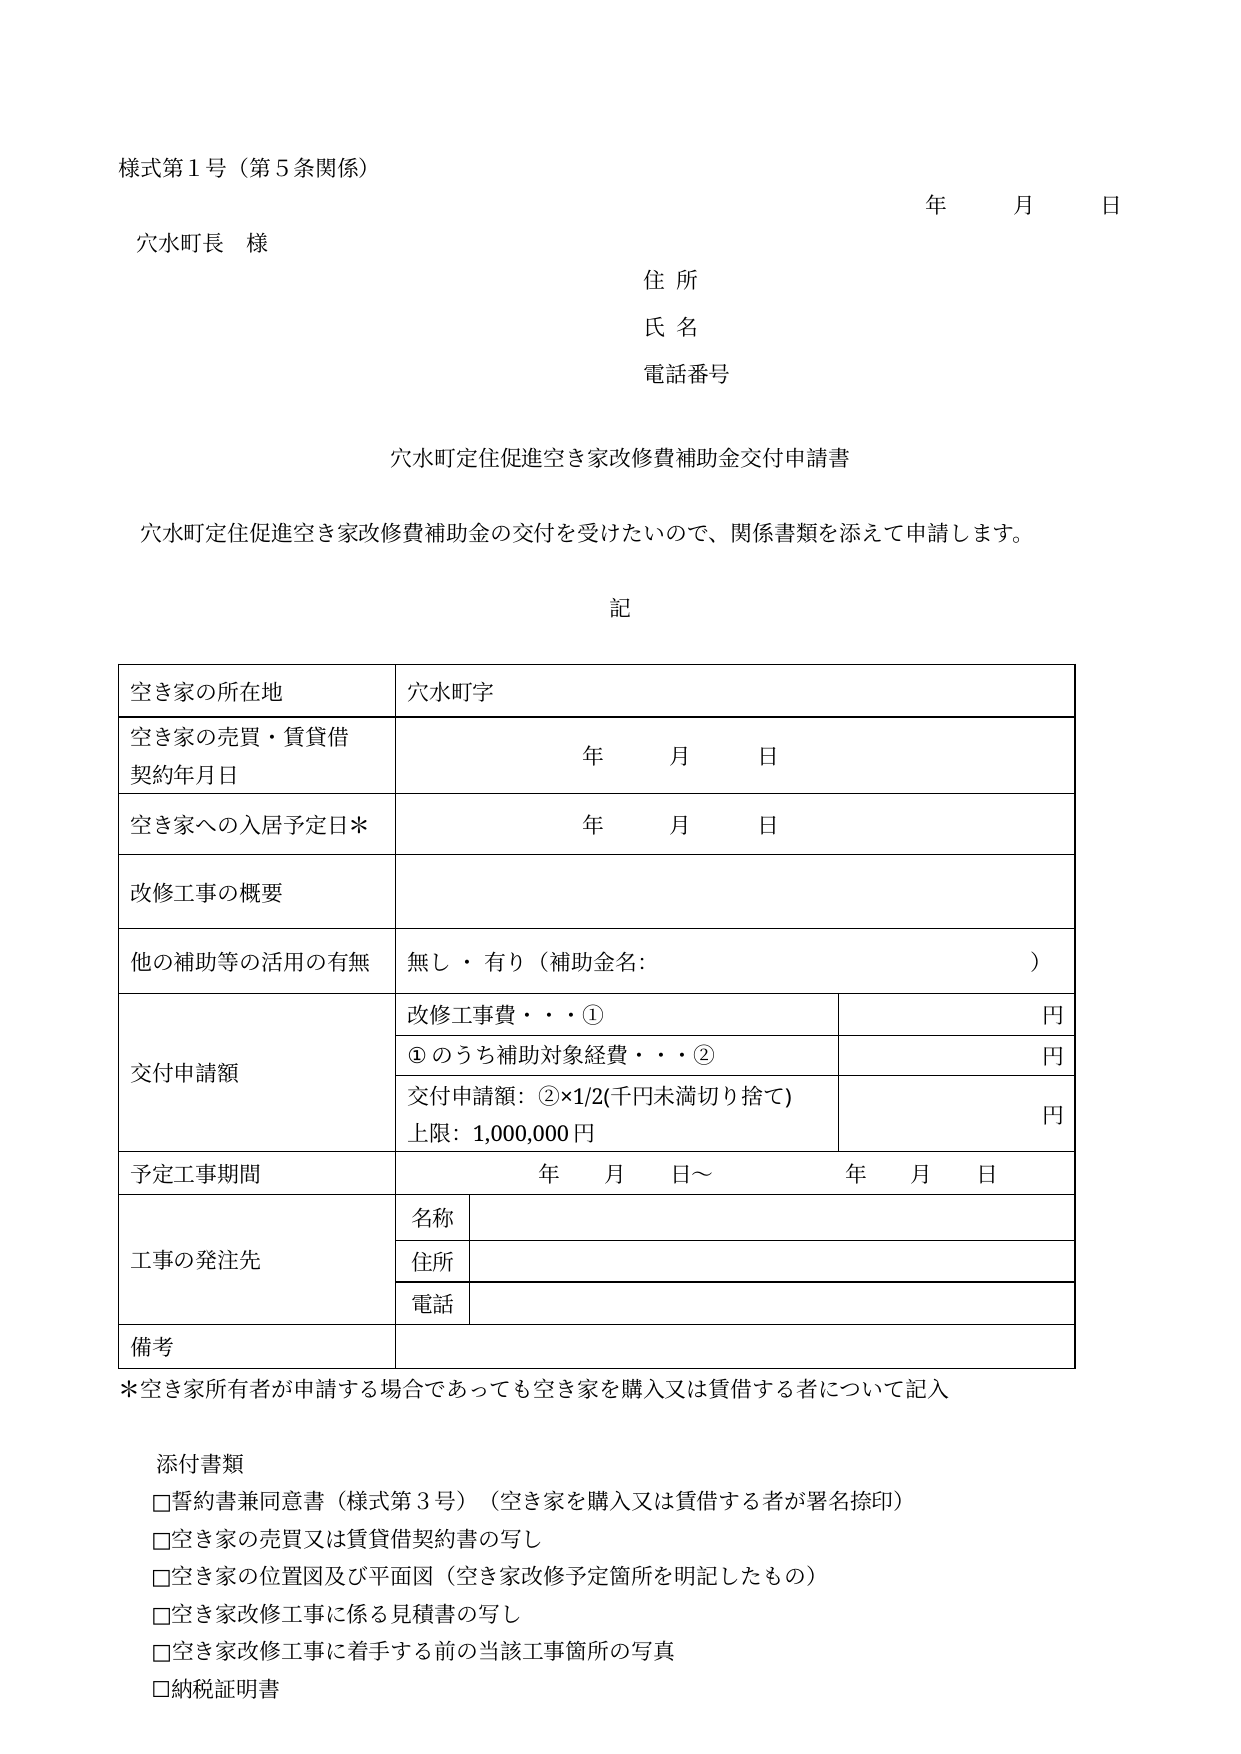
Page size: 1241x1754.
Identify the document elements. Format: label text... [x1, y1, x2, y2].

text □誓約書兼同意書（様式第３号）（空き家を購入又は賃借する者が署名捺印） [118, 1481, 1122, 1519]
table_cell [396, 1325, 1074, 1368]
text 電話番号 [118, 354, 1122, 392]
table_cell 無し ・ 有り（補助金名： ） [396, 929, 1074, 993]
text □空き家改修工事に着手する前の当該工事箇所の写真 [118, 1631, 1122, 1669]
text ☐納税証明書 [118, 1669, 1122, 1706]
text 年 月 日 [118, 185, 1122, 223]
table_cell 他の補助等の活用の有無 [119, 929, 395, 993]
table_cell 年 月 日 [396, 794, 1074, 854]
table_cell 空き家の売買・賃貸借 契約年月日 [119, 718, 395, 792]
table_cell ①のうち補助対象経費・・・② [396, 1036, 838, 1075]
table_cell 名称 [396, 1195, 469, 1240]
table_cell [470, 1241, 1074, 1281]
text ＊空き家所有者が申請する場合であっても空き家を購入又は賃借する者について記入 [118, 1369, 1122, 1406]
table_cell [470, 1283, 1074, 1324]
table_cell 交付申請額：②×1/2(千円未満切り捨て) 上限：1,000,000円 [396, 1076, 838, 1151]
text □空き家の位置図及び平面図（空き家改修予定箇所を明記したもの） [118, 1556, 1122, 1594]
text 穴水町定住促進空き家改修費補助金の交付を受けたいので、関係書類を添えて申請します。 [118, 513, 1122, 551]
table_cell [470, 1195, 1074, 1240]
table_cell 備考 [119, 1325, 395, 1368]
text 住所 [118, 260, 1122, 298]
table_cell 改修工事費・・・① [396, 994, 838, 1034]
text □空き家の売買又は賃貸借契約書の写し [118, 1519, 1122, 1556]
table_cell [396, 855, 1074, 927]
text 穴水町定住促進空き家改修費補助金交付申請書 [118, 438, 1122, 476]
table_cell 円 [839, 994, 1074, 1034]
table_cell 住所 [396, 1241, 469, 1281]
table_cell 改修工事の概要 [119, 855, 395, 927]
text 穴水町長 様 [118, 223, 1122, 260]
table_cell 円 [839, 1036, 1074, 1075]
text 氏名 [118, 307, 1122, 345]
table_cell 空き家への入居予定日＊ [119, 794, 395, 854]
table_cell 電話 [396, 1283, 469, 1324]
table_header 空き家の所在地 [119, 665, 395, 716]
table_header 穴水町字 [396, 665, 1074, 716]
table_cell 年 月 日～ 年 月 日 [396, 1152, 1074, 1194]
text 記 [118, 588, 1122, 626]
text 様式第１号（第５条関係） [118, 148, 1122, 185]
table_cell 工事の発注先 [119, 1195, 395, 1324]
table_cell 年 月 日 [396, 718, 1074, 792]
table_cell 予定工事期間 [119, 1152, 395, 1194]
table_cell 円 [839, 1076, 1074, 1151]
table_cell 交付申請額 [119, 994, 395, 1151]
text □空き家改修工事に係る見積書の写し [118, 1594, 1122, 1631]
text 添付書類 [134, 1444, 1122, 1481]
